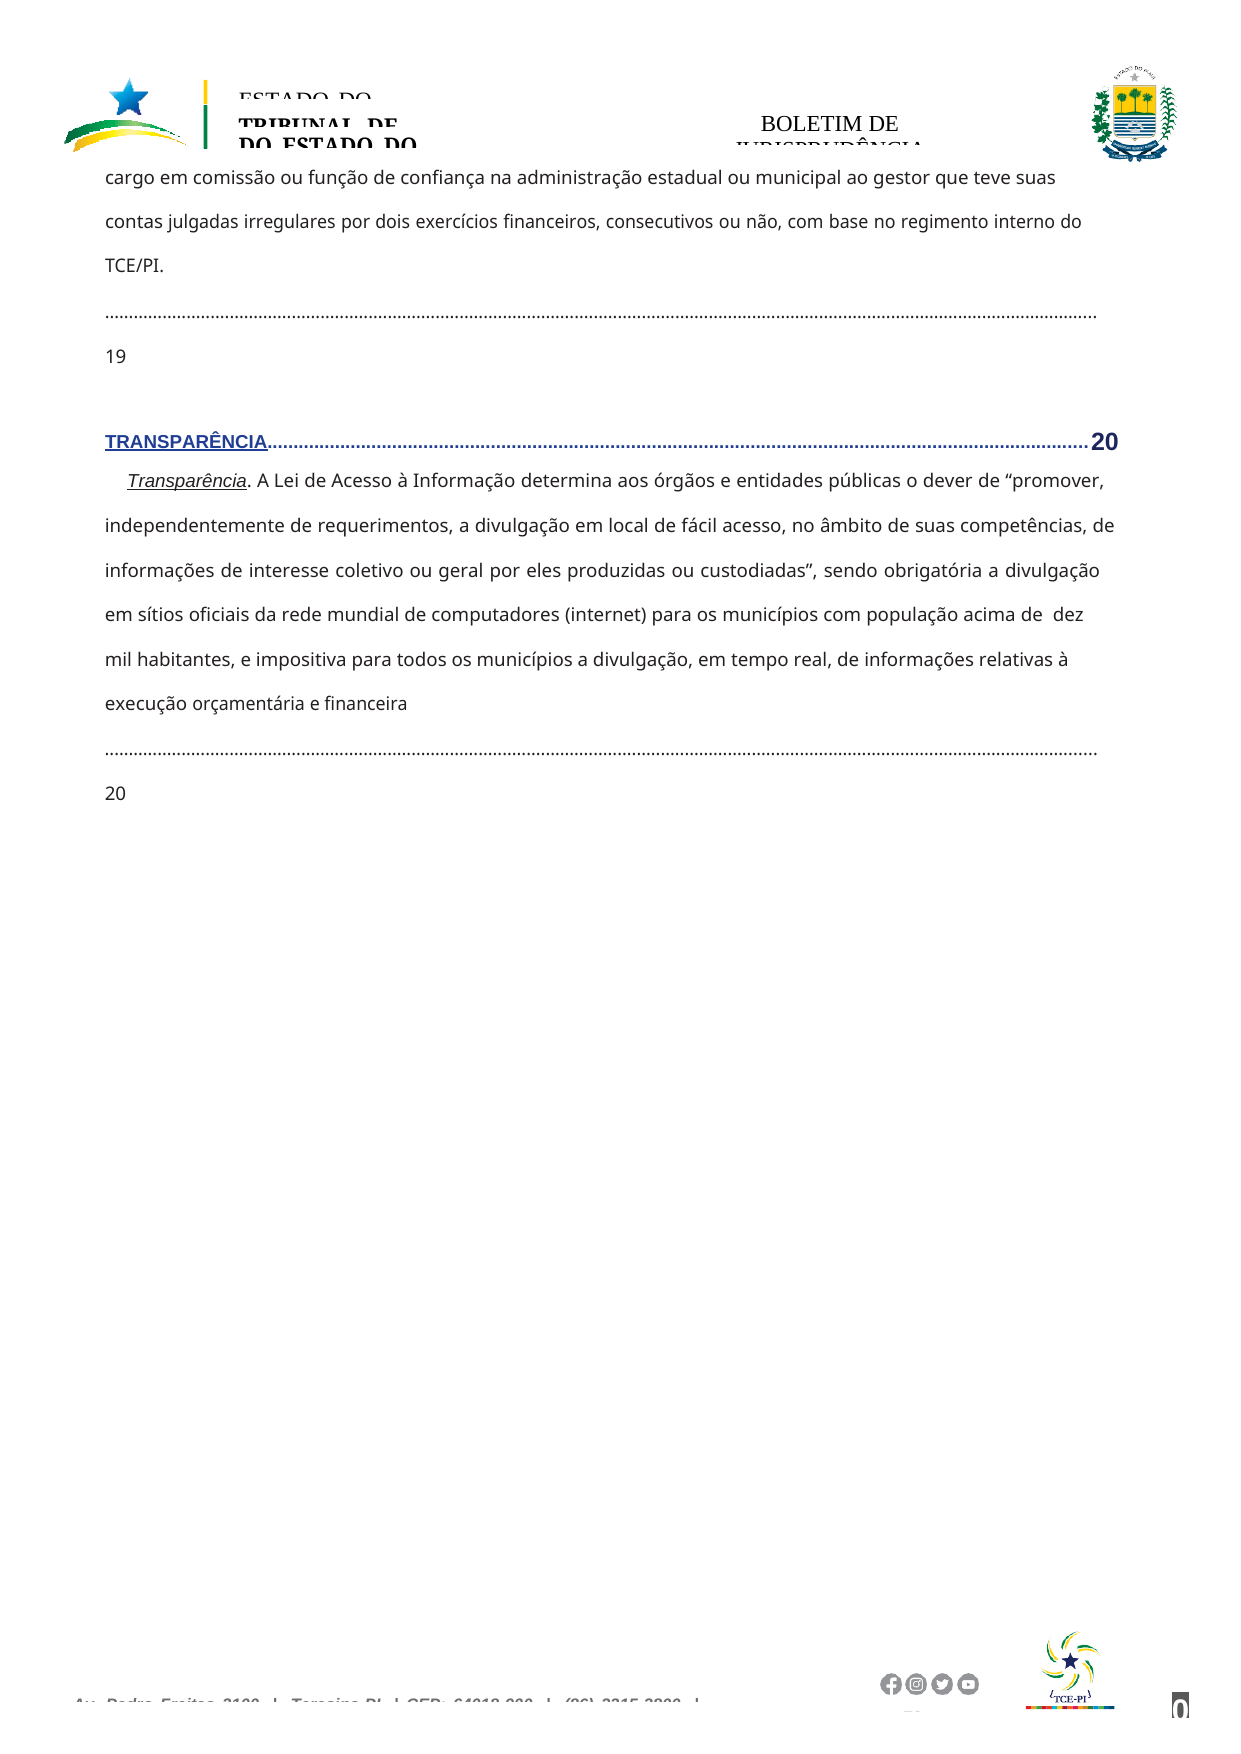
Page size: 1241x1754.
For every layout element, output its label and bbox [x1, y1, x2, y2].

picture [931, 1673, 953, 1695]
picture [905, 1673, 927, 1695]
picture [880, 1673, 902, 1695]
picture [1091, 66, 1178, 162]
picture [64, 120, 191, 152]
picture [108, 77, 149, 115]
picture [1038, 1631, 1102, 1698]
picture [957, 1673, 979, 1695]
